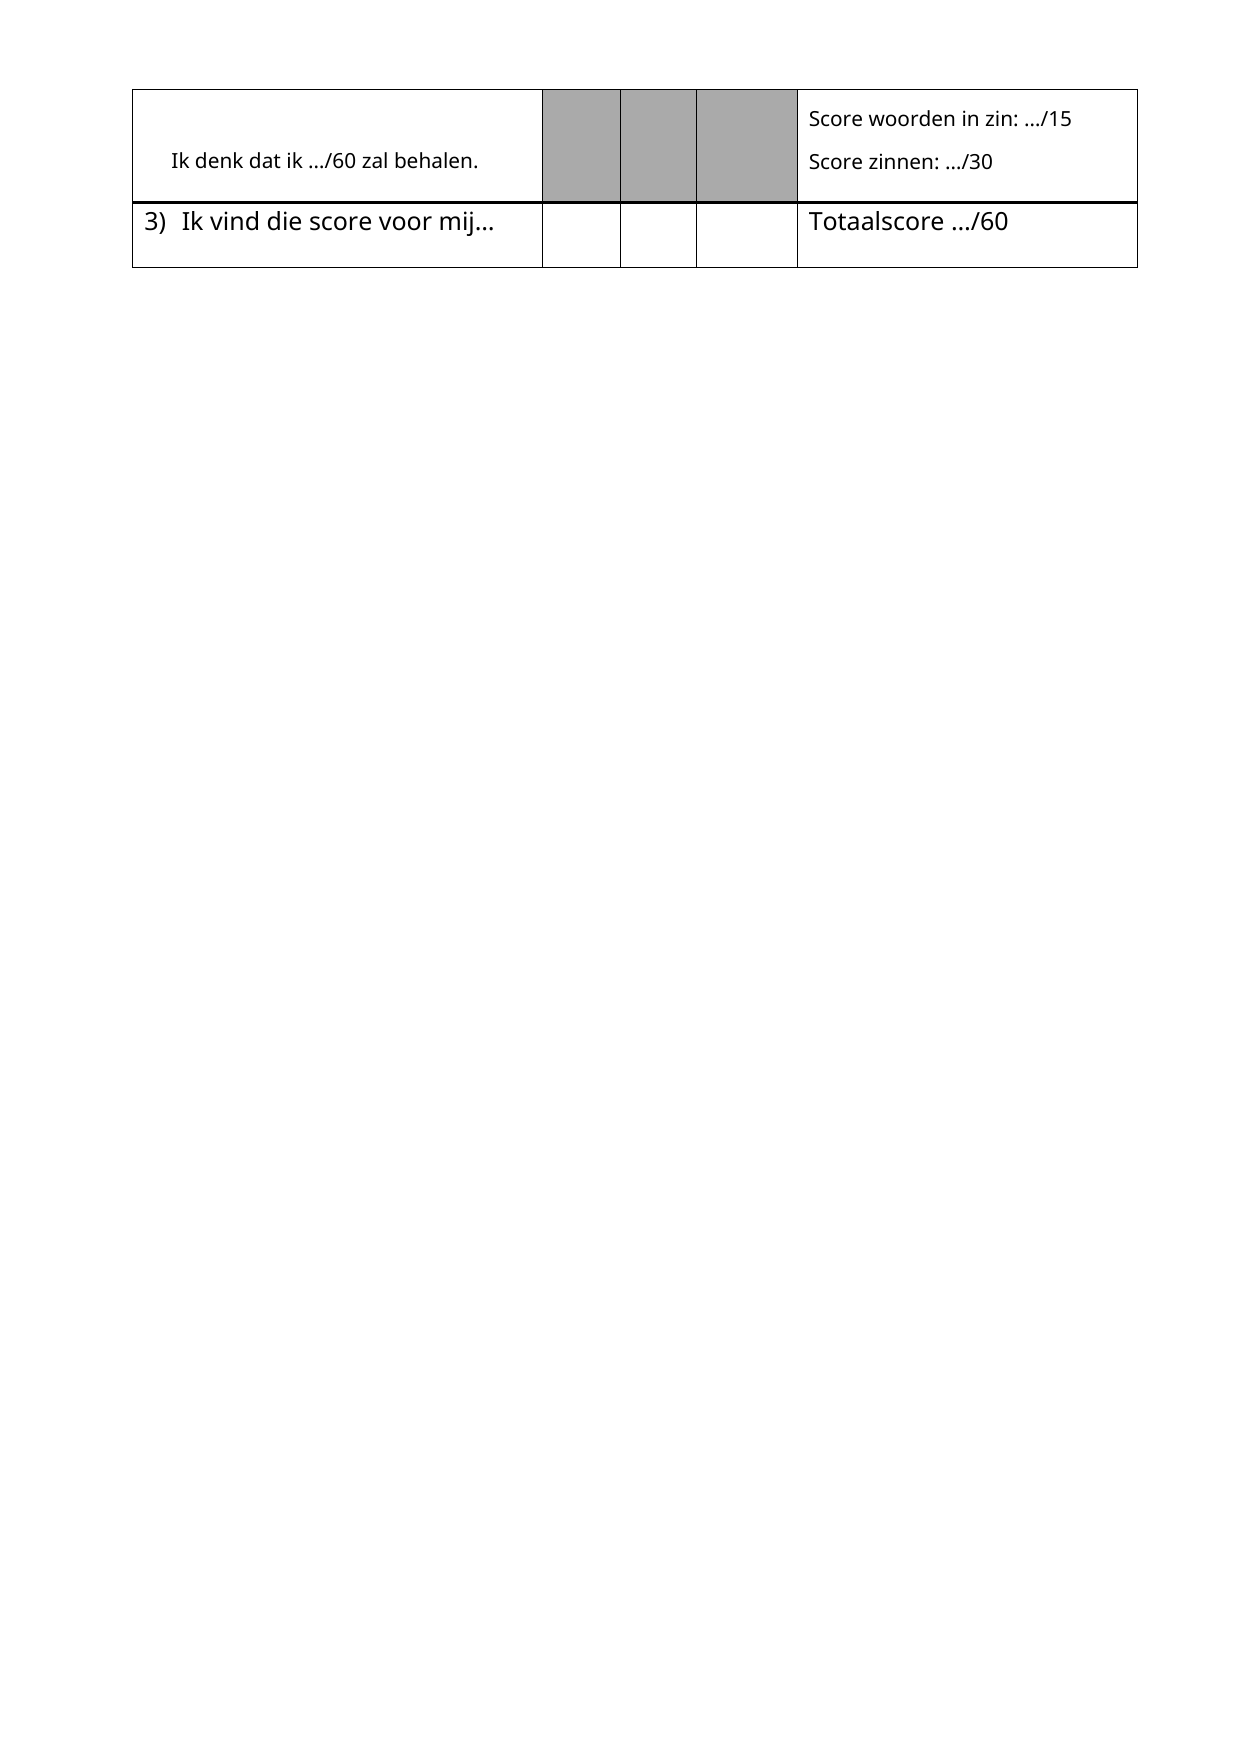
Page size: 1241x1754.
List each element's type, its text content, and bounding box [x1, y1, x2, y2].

table_cell [697, 90, 797, 201]
table_cell [621, 90, 696, 201]
table_cell [621, 204, 696, 267]
table_cell Totaalscore …/60 [798, 204, 1137, 267]
table_cell [543, 204, 620, 267]
table_cell [697, 204, 797, 267]
table_cell Ik denk dat ik …/60 zal behalen. [133, 90, 542, 201]
table_cell Ik vind die score voor mij… [133, 204, 542, 267]
table_cell [543, 90, 620, 201]
